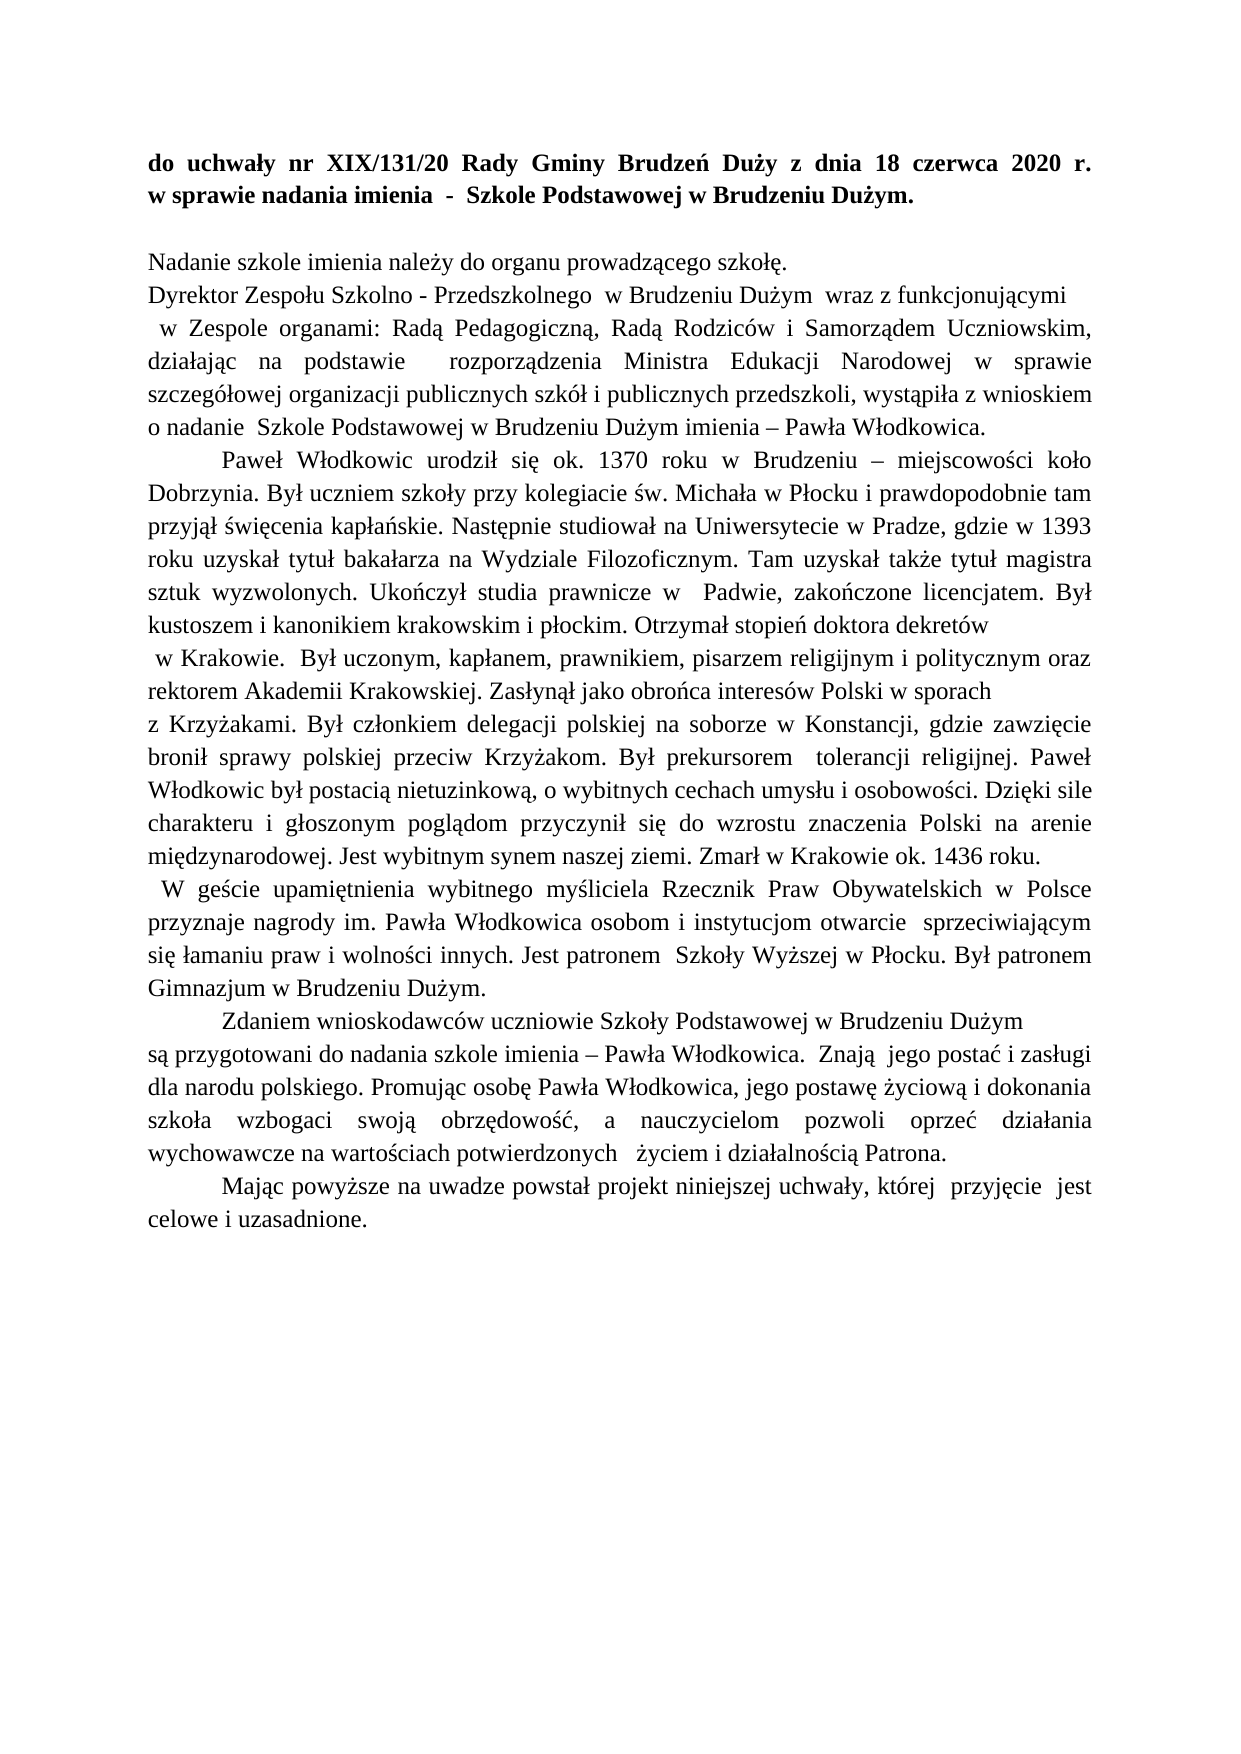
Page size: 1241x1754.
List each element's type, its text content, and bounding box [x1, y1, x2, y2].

text Mając powyższe na uwadze powstał projekt niniejszej uchwały, której przyjęcie jest celowe i uzasadnione. [148, 1171, 1093, 1233]
text do uchwały nr XIX/131/20 Rady Gminy Brudzeń Duży z dnia 18 czerwca 2020 r. w sprawie nadania imienia - Szkole Podstawowej w Brudzeniu Dużym. [148, 148, 1093, 209]
text Nadanie szkole imienia należy do organu prowadzącego szkołę. [148, 247, 1093, 275]
text są przygotowani do nadania szkole imienia – Pawła Włodkowica. Znają jego postać i zasługi dla narodu polskiego. Promując osobę Pawła Włodkowica, jego postawę życiową i dokonania szkoła wzbogaci swoją obrzędowość, a nauczycielom pozwoli oprzeć działania wychowawcze na wartościach potwierdzonych życiem i działalnością Patrona. [148, 1039, 1093, 1167]
text z Krzyżakami. Był członkiem delegacji polskiej na soborze w Konstancji, gdzie zawzięcie bronił sprawy polskiej przeciw Krzyżakom. Był prekursorem tolerancji religijnej. Paweł Włodkowic był postacią nietuzinkową, o wybitnych cechach umysłu i osobowości. Dzięki sile charakteru i głoszonym poglądom przyczynił się do wzrostu znaczenia Polski na arenie międzynarodowej. Jest wybitnym synem naszej ziemi. Zmarł w Krakowie ok. 1436 roku. [148, 709, 1093, 870]
text Paweł Włodkowic urodził się ok. 1370 roku w Brudzeniu – miejscowości koło Dobrzynia. Był uczniem szkoły przy kolegiacie św. Michała w Płocku i prawdopodobnie tam przyjął święcenia kapłańskie. Następnie studiował na Uniwersytecie w Pradze, gdzie w 1393 roku uzyskał tytuł bakałarza na Wydziale Filozoficznym. Tam uzyskał także tytuł magistra sztuk wyzwolonych. Ukończył studia prawnicze w Padwie, zakończone licencjatem. Był kustoszem i kanonikiem krakowskim i płockim. Otrzymał stopień doktora dekretów [148, 445, 1093, 639]
text w Krakowie. Był uczonym, kapłanem, prawnikiem, pisarzem religijnym i politycznym oraz rektorem Akademii Krakowskiej. Zasłynął jako obrońca interesów Polski w sporach [148, 643, 1093, 705]
text Zdaniem wnioskodawców uczniowie Szkoły Podstawowej w Brudzeniu Dużym [148, 1006, 1093, 1035]
text w Zespole organami: Radą Pedagogiczną, Radą Rodziców i Samorządem Uczniowskim, działając na podstawie rozporządzenia Ministra Edukacji Narodowej w sprawie szczegółowej organizacji publicznych szkół i publicznych przedszkoli, wystąpiła z wnioskiem o nadanie Szkole Podstawowej w Brudzeniu Dużym imienia – Pawła Włodkowica. [148, 313, 1093, 441]
text W geście upamiętnienia wybitnego myśliciela Rzecznik Praw Obywatelskich w Polsce przyznaje nagrody im. Pawła Włodkowica osobom i instytucjom otwarcie sprzeciwiającym się łamaniu praw i wolności innych. Jest patronem Szkoły Wyższej w Płocku. Był patronem Gimnazjum w Brudzeniu Dużym. [148, 874, 1093, 1002]
text Dyrektor Zespołu Szkolno - Przedszkolnego w Brudzeniu Dużym wraz z funkcjonującymi [148, 280, 1093, 308]
